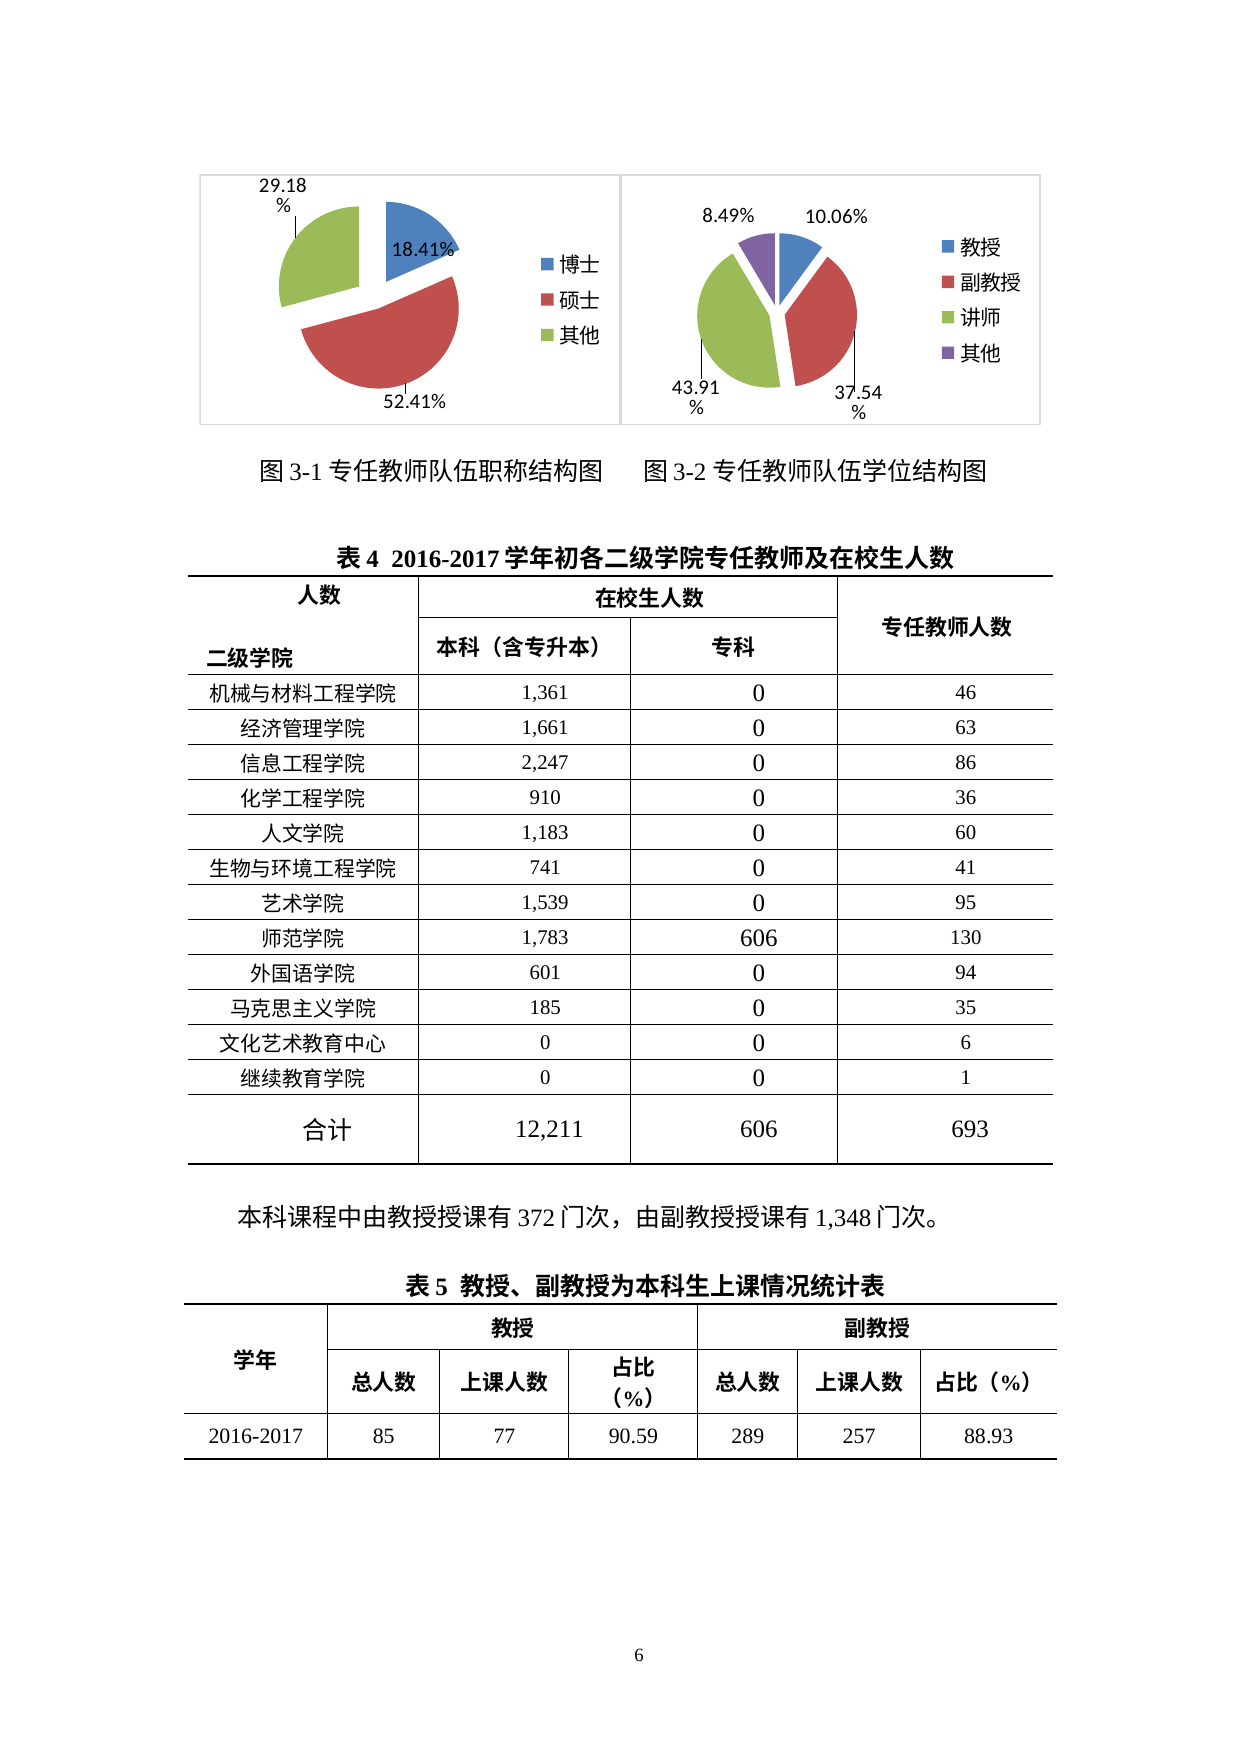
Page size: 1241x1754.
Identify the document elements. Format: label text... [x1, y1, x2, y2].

table_cell 总人数 [328, 1350, 439, 1413]
table_cell 0 [631, 955, 837, 989]
table_cell 41 [838, 850, 1053, 884]
table_cell 0 [631, 745, 837, 779]
table_cell 1,361 [419, 675, 630, 709]
table_cell 专科 [631, 618, 837, 674]
table_cell 机械与材料工程学院 [188, 675, 418, 709]
table_cell 0 [631, 850, 837, 884]
table_cell 289 [698, 1414, 797, 1458]
table_cell 60 [838, 815, 1053, 849]
table_cell 12,211 [419, 1095, 630, 1163]
table_cell 1,661 [419, 710, 630, 744]
table_cell 1,539 [419, 885, 630, 919]
table_header 人数 二级学院 [188, 577, 418, 674]
table_cell 0 [631, 885, 837, 919]
table_cell 继续教育学院 [188, 1060, 418, 1094]
table_cell 0 [419, 1025, 630, 1059]
table_cell 77 [440, 1414, 568, 1458]
table_cell 信息工程学院 [188, 745, 418, 779]
table_cell 606 [631, 920, 837, 954]
table_cell 88.93 [921, 1414, 1057, 1458]
table_cell 0 [631, 675, 837, 709]
table_header 专任教师人数 [838, 577, 1053, 674]
table_cell 46 [838, 675, 1053, 709]
table_cell 130 [838, 920, 1053, 954]
table_cell 师范学院 [188, 920, 418, 954]
table_cell 上课人数 [440, 1350, 568, 1413]
table_cell 94 [838, 955, 1053, 989]
table_cell 0 [631, 710, 837, 744]
text 图3-1 专任教师队伍职称结构图 图3-2 专任教师队伍学位结构图 [187, 436, 1053, 503]
table_cell 63 [838, 710, 1053, 744]
table_cell 0 [631, 1025, 837, 1059]
table_cell 本科（含专升本） [419, 618, 630, 674]
table_cell 占比（%） [921, 1350, 1057, 1413]
table_cell 0 [631, 1060, 837, 1094]
table_cell 86 [838, 745, 1053, 779]
table_cell 0 [631, 990, 837, 1024]
table_cell 85 [328, 1414, 439, 1458]
table_cell 占比（%） [569, 1350, 697, 1413]
text 表4 2016-2017学年初各二级学院专任教师及在校生人数 [187, 538, 1053, 575]
text 本科课程中由教授授课有372门次，由副教授授课有1,348门次。 [187, 1182, 1053, 1250]
table_header 教授 [328, 1305, 697, 1348]
table_cell 艺术学院 [188, 885, 418, 919]
table_cell 生物与环境工程学院 [188, 850, 418, 884]
table_cell 95 [838, 885, 1053, 919]
table_cell 化学工程学院 [188, 780, 418, 814]
table_cell 2016-2017 [184, 1414, 327, 1458]
table_cell 0 [419, 1060, 630, 1094]
table_cell 36 [838, 780, 1053, 814]
table_cell 0 [631, 780, 837, 814]
table_header 学年 [184, 1305, 327, 1413]
table_cell 文化艺术教育中心 [188, 1025, 418, 1059]
table_cell 总人数 [698, 1350, 797, 1413]
table_header 副教授 [698, 1305, 1057, 1348]
table_cell 601 [419, 955, 630, 989]
table_cell 693 [838, 1095, 1053, 1163]
table_cell 185 [419, 990, 630, 1024]
table_cell 经济管理学院 [188, 710, 418, 744]
table_cell 人文学院 [188, 815, 418, 849]
table_cell 0 [631, 815, 837, 849]
table_cell 合计 [188, 1095, 418, 1163]
table_header 在校生人数 [419, 577, 837, 617]
table_cell 1,183 [419, 815, 630, 849]
table_cell 257 [798, 1414, 920, 1458]
table_cell 外国语学院 [188, 955, 418, 989]
table_cell 1,783 [419, 920, 630, 954]
table_cell 90.59 [569, 1414, 697, 1458]
table_cell 35 [838, 990, 1053, 1024]
table_cell 6 [838, 1025, 1053, 1059]
table_cell 1 [838, 1060, 1053, 1094]
table_cell 606 [631, 1095, 837, 1163]
table_cell 马克思主义学院 [188, 990, 418, 1024]
text 表5 教授、副教授为本科生上课情况统计表 [187, 1267, 1053, 1303]
table_cell 上课人数 [798, 1350, 920, 1413]
table_cell 910 [419, 780, 630, 814]
table_cell 2,247 [419, 745, 630, 779]
table_cell 741 [419, 850, 630, 884]
